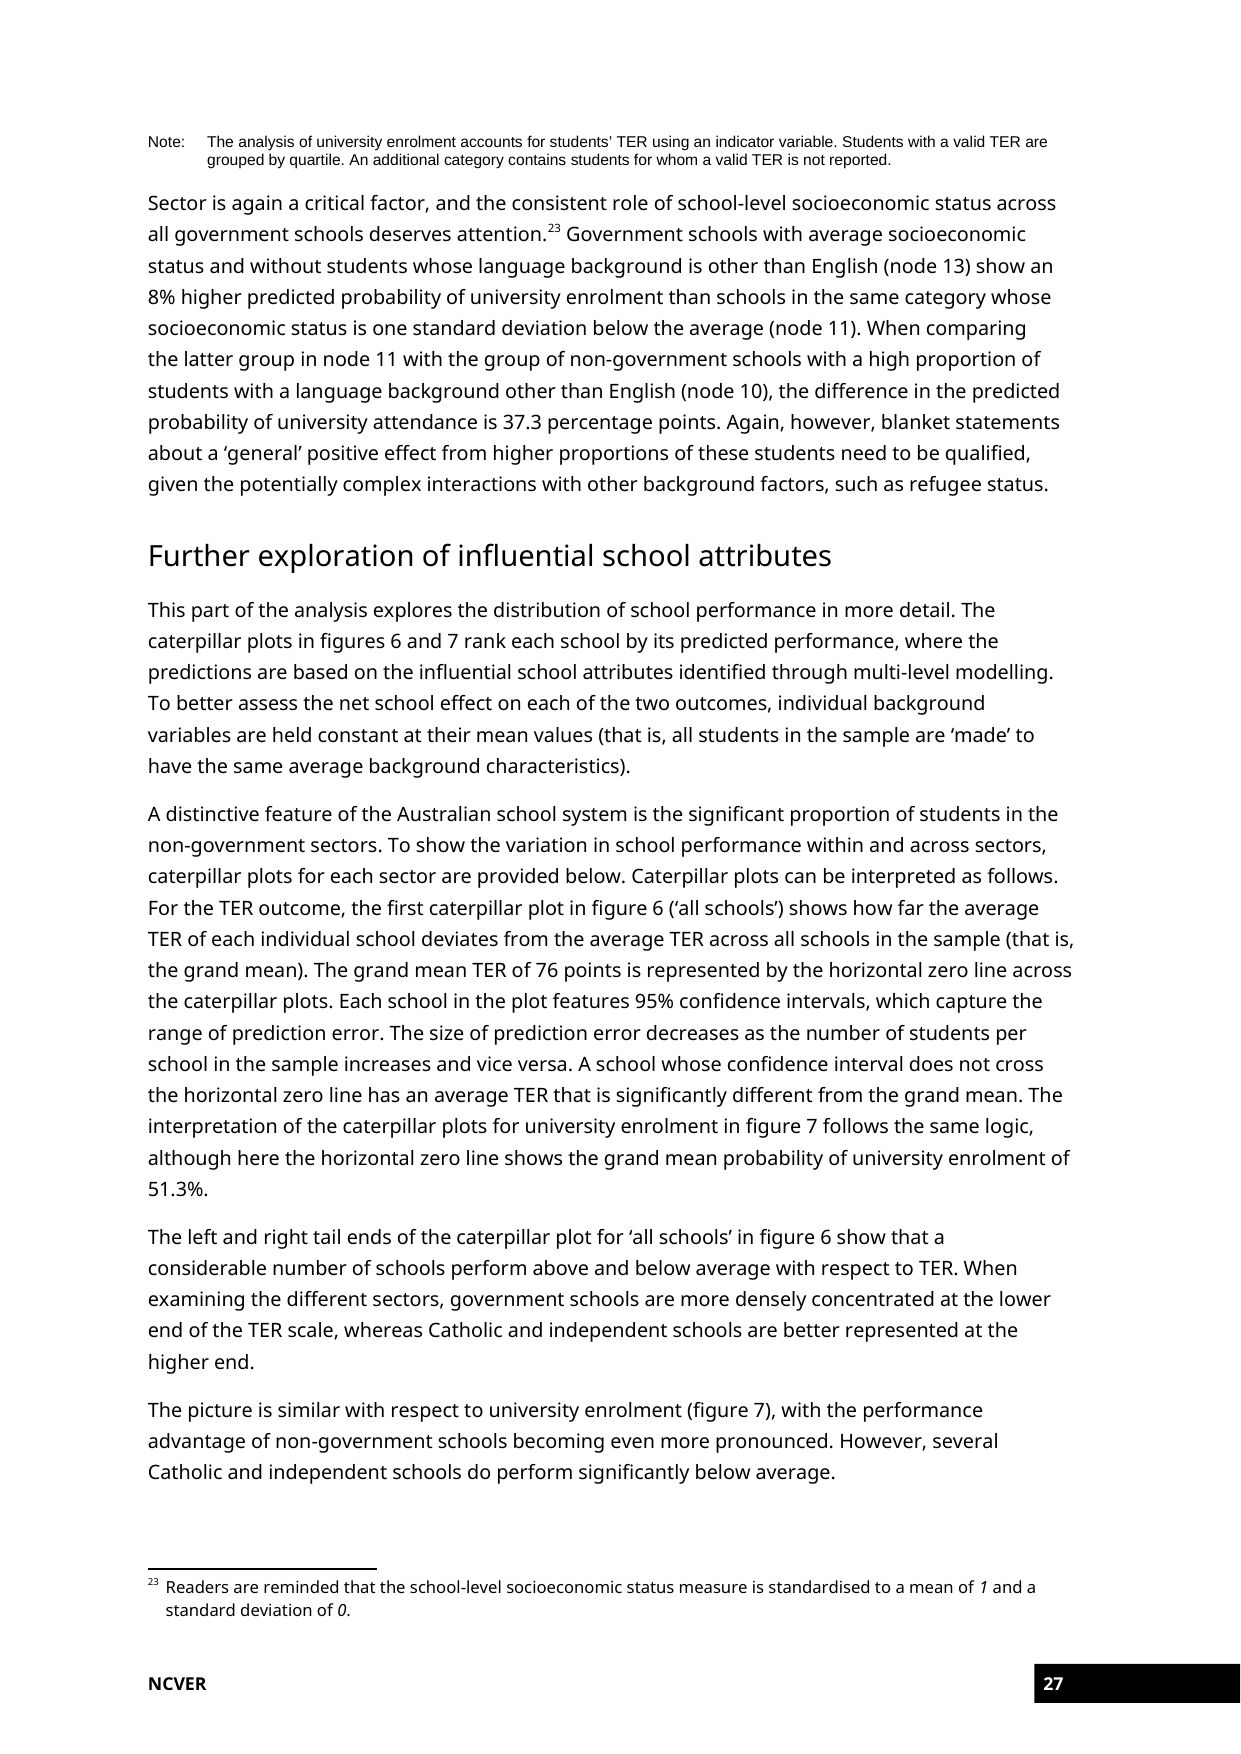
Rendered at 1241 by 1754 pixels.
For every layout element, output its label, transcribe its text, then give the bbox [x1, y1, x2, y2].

text The left and right tail ends of the caterpillar plot for ‘all schools’ in figure 6 show that a considerable number of schools perform above and below average with respect to TER. When examining the different sectors, government schools are more densely concentrated at the lower end of the TER scale, whereas Catholic and independent schools are better represented at the higher end. [148, 1219, 1063, 1375]
text This part of the analysis explores the distribution of school performance in more detail. The caterpillar plots in figures 6 and 7 rank each school by its predicted performance, where the predictions are based on the influential school attributes identified through multi-level modelling. To better assess the net school effect on each of the two outcomes, individual background variables are held constant at their mean values (that is, all students in the sample are ‘made’ to have the same average background characteristics). [148, 592, 1063, 779]
text The picture is similar with respect to university enrolment (figure 7), with the performance advantage of non-government schools becoming even more pronounced. However, several Catholic and independent schools do perform significantly below average. [148, 1392, 1063, 1486]
text A distinctive feature of the Australian school system is the significant proportion of students in the non-government sectors. To show the variation in school performance within and across sectors, caterpillar plots for each sector are provided below. Caterpillar plots can be interpreted as follows. For the TER outcome, the first caterpillar plot in figure 6 (‘all schools’) shows how far the average TER of each individual school deviates from the average TER across all schools in the sample (that is, the grand mean). The grand mean TER of 76 points is represented by the horizontal zero line across the caterpillar plots. Each school in the plot features 95% confidence intervals, which capture the range of prediction error. The size of prediction error decreases as the number of students per school in the sample increases and vice versa. A school whose confidence interval does not cross the horizontal zero line has an average TER that is significantly different from the grand mean. The interpretation of the caterpillar plots for university enrolment in figure 7 follows the same logic, although here the horizontal zero line shows the grand mean probability of university enrolment of 51.3%. [148, 796, 1078, 1202]
text Sector is again a critical factor, and the consistent role of school-level socioeconomic status across all government schools deserves attention. Government schools with average socioeconomic status and without students whose language background is other than English (node 13) show an 8% higher predicted probability of university enrolment than schools in the same category whose socioeconomic status is one standard deviation below the average (node 11). When comparing the latter group in node 11 with the group of non-government schools with a high proportion of students with a language background other than English (node 10), the difference in the predicted probability of university attendance is 37.3 percentage points. Again, however, blanket statements about a ‘general’ positive effect from higher proportions of these students need to be qualified, given the potentially complex interactions with other background factors, such as refugee status. [148, 186, 1063, 498]
subtitle Further exploration of influential school attributes [148, 536, 1101, 575]
text Note: The analysis of university enrolment accounts for students’ TER using an indicator variable. Students with a valid TER are grouped by quartile. An additional category contains students for whom a valid TER is not reported. [148, 133, 1063, 169]
